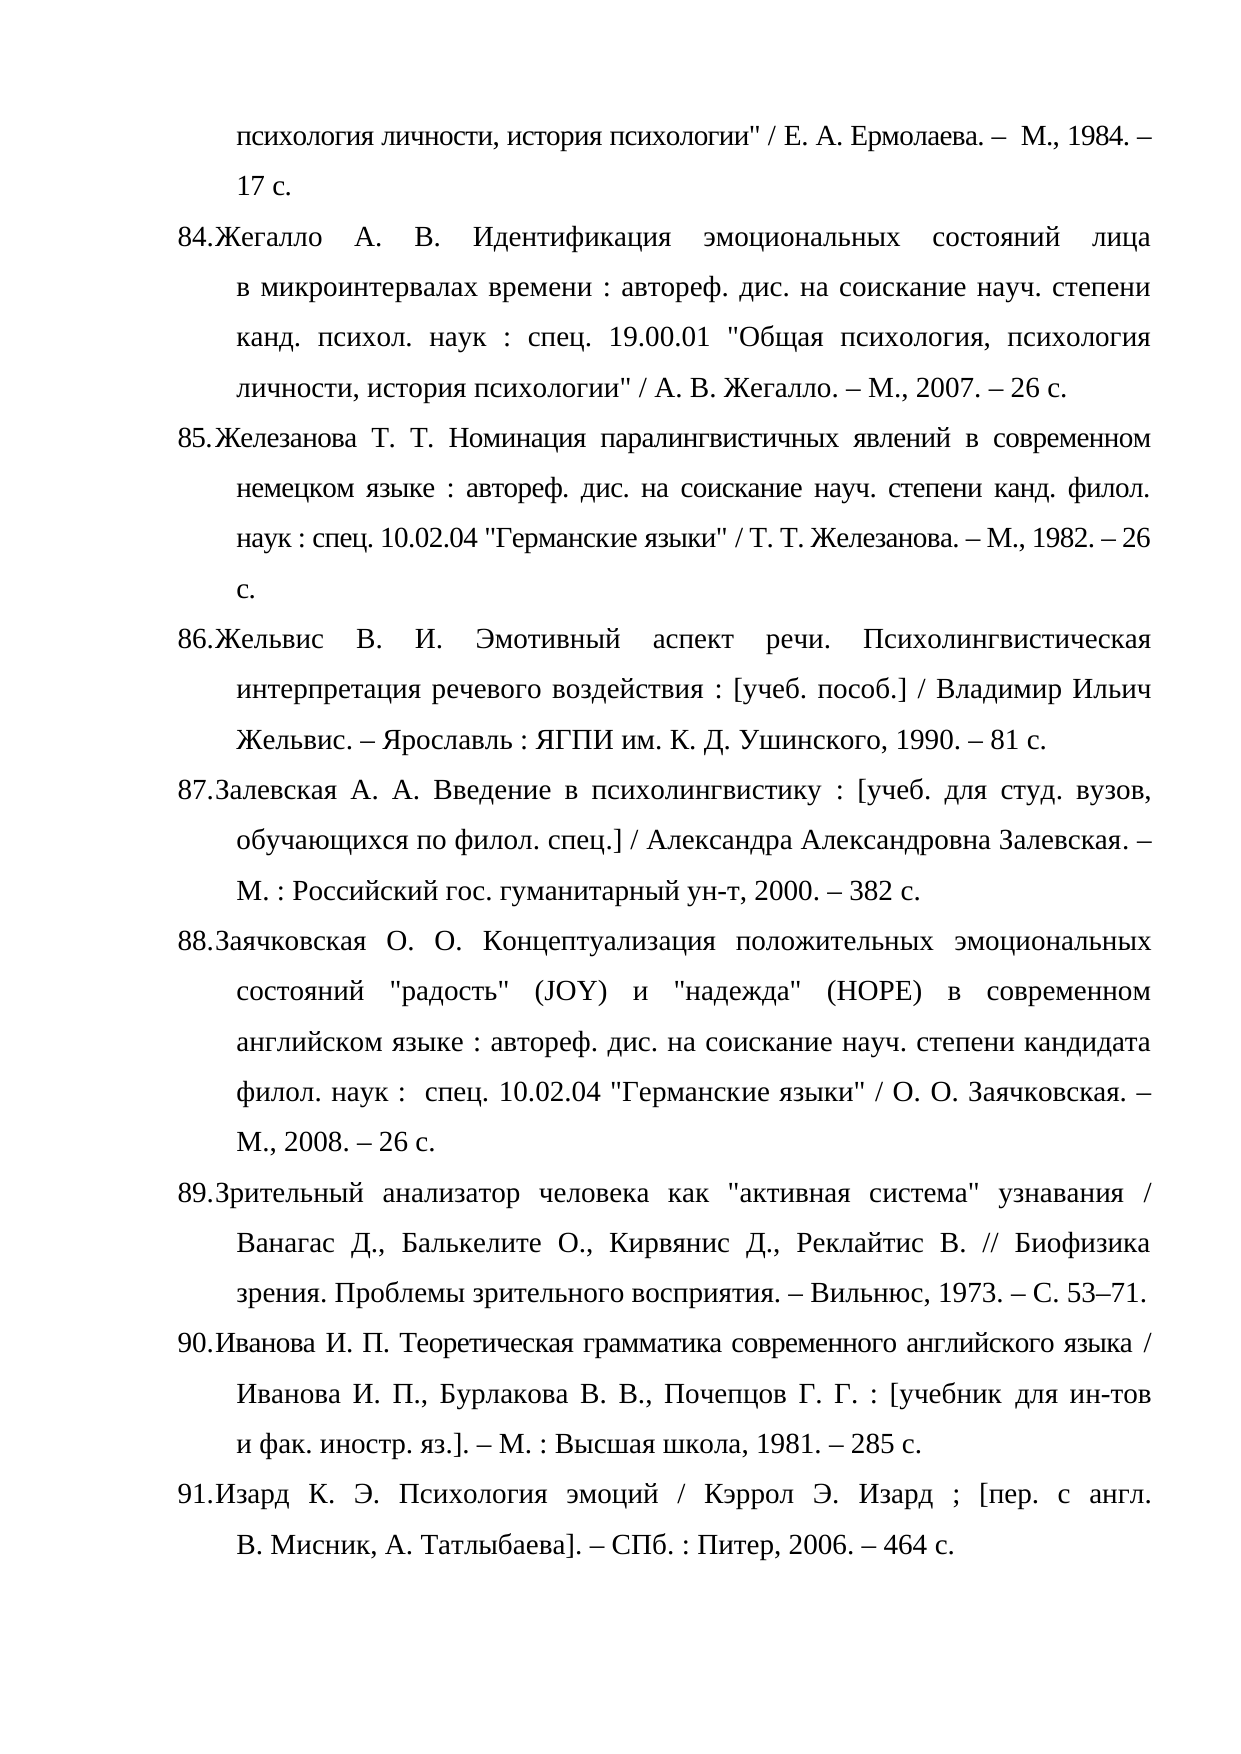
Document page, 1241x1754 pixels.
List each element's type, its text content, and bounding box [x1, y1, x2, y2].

list Заячковская О. О. Концептуализация положительных эмоциональных состояний "радость" (JOY) и "надежда" (HOPE) в современном английском языке : aвтореф. дис. на соискание науч. степени кандидата филол. наук : спец. 10.02.04 "Германские языки" / О. О. Заячковская. – М., 2008. – 26 с. [177, 923, 1152, 1158]
list Жельвис В. И. Эмотивный аспект речи. Психолингвистическая интерпретация речевого воздействия : [учеб. пособ.] / Владимир Ильич Жельвис. – Ярославль : ЯГПИ им. К. Д. Ушинского, 1990. – 81 с. [177, 621, 1152, 755]
list Зрительный анализатор человека как "активная система" узнавания / Ванагас Д., Балькелите О., Кирвянис Д., Реклайтис В. // Биофизика зрения. Проблемы зрительного восприятия. – Вильнюс, 1973. – С. 53–71. [177, 1175, 1152, 1309]
list Жегалло А. В. Идентификация эмоциональных состояний лица в микроинтервалах времени : автореф. дис. на соискание науч. степени канд. психол. наук : спец. 19.00.01 "Общая психология, психология личности, история психологии" / А. В. Жегалло. – М., 2007. – 26 с. [177, 219, 1152, 403]
list Изард К. Э. Психология эмоций / Кэррол Э. Изард ; [пер. с англ. В. Мисник, А. Татлыбаева]. – СПб. : Питер, 2006. – 464 с. [177, 1477, 1152, 1560]
list Железанова Т. Т. Номинация паралингвистичных явлений в современном немецком языке : aвтореф. дис. на соискание науч. степени канд. филол. наук : спец. 10.02.04 "Германские языки" / Т. Т. Железанова. – М., 1982. – 26 с. [177, 420, 1152, 604]
list Иванова И. П. Теоретическая грамматика современного английского языка / Иванова И. П., Бурлакова В. В., Почепцов Г. Г. : [учебник для ин-тов и фак. иностр. яз.]. – М. : Высшая школа, 1981. – 285 с. [177, 1326, 1152, 1460]
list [177, 118, 1152, 202]
list Залевская А. А. Введение в психолингвистику : [учеб. для студ. вузов, обучающихся по филол. спец.] / Александра Александровна Залевская. – М. : Российский гос. гуманитарный ун-т, 2000. – 382 с. [177, 772, 1152, 906]
